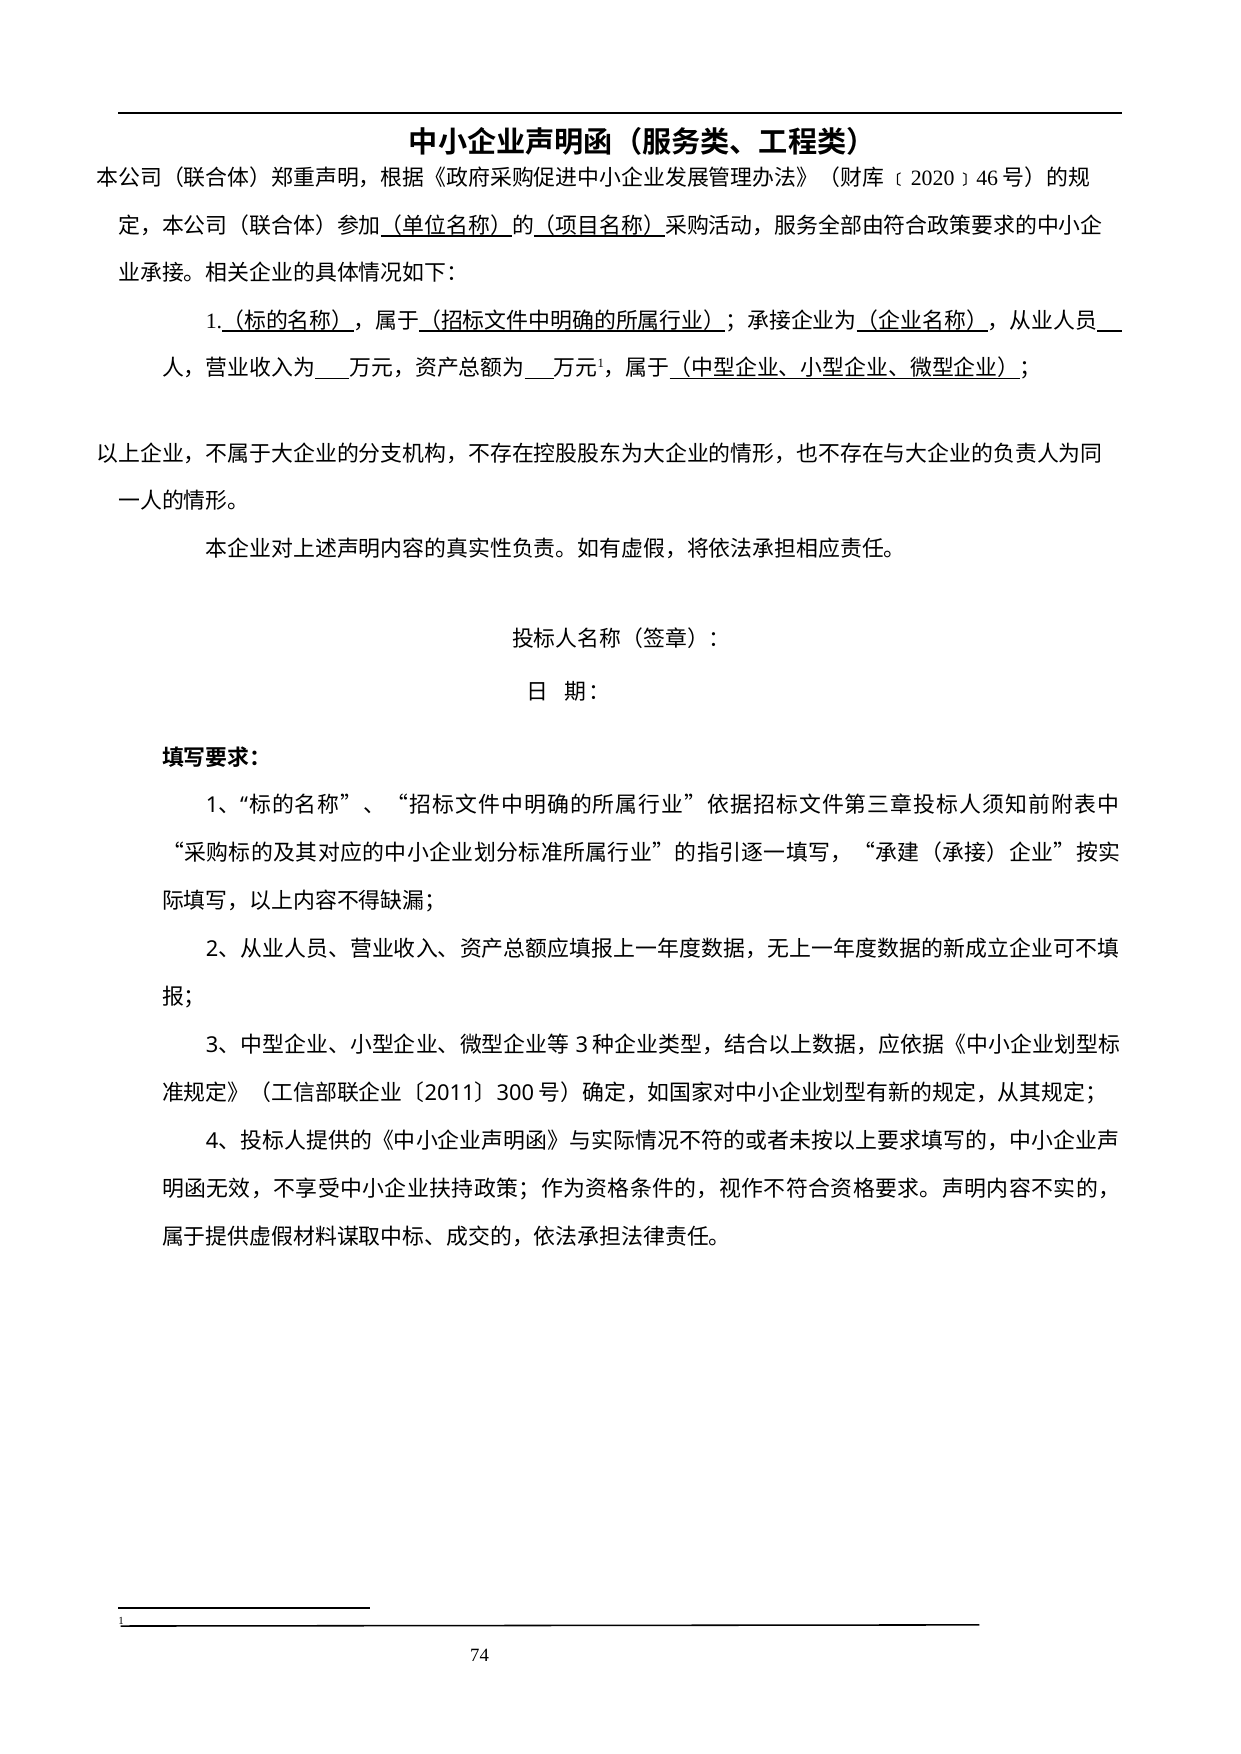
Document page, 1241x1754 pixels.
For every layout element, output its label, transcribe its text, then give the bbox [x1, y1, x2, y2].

text 本公司（联合体）郑重声明，根据《政府采购促进中小企业发展管理办法》（财库 ﹝2020﹞46号）的规定，本公司（联合体）参加（单位名称）的（项目名称）采购活动，服务全部由符合政策要求的中小企业承接。相关企业的具体情况如下： [96, 160, 1106, 287]
text 投标人名称（签章）： [162, 621, 1122, 653]
text 以上企业，不属于大企业的分支机构，不存在控股股东为大企业的情形，也不存在与大企业的负责人为同一人的情形。 [96, 436, 1106, 515]
list 中型企业、小型企业、微型企业等3种企业类型，结合以上数据，应依据《中小企业划型标准规定》（工信部联企业〔2011〕300号）确定，如国家对中小企业划型有新的规定，从其规定； [162, 1014, 1122, 1110]
text 中小企业声明函（服务类、工程类） [162, 118, 1122, 160]
text 填写要求： [162, 727, 1122, 774]
list 投标人提供的《中小企业声明函》与实际情况不符的或者未按以上要求填写的，中小企业声明函无效，不享受中小企业扶持政策；作为资格条件的，视作不符合资格要求。声明内容不实的，属于提供虚假材料谋取中标、成交的，依法承担法律责任。 [162, 1110, 1122, 1254]
text 1.（标的名称），属于（招标文件中明确的所属行业）；承接企业为（企业名称），从业人员 人，营业收入为 万元，资产总额为 万元，属于（中型企业、小型企业、微型企业）； [162, 303, 1122, 382]
text 本企业对上述声明内容的真实性负责。如有虚假，将依法承担相应责任。 [162, 531, 1122, 562]
list “标的名称”、“招标文件中明确的所属行业”依据招标文件第三章投标人须知前附表中“采购标的及其对应的中小企业划分标准所属行业”的指引逐一填写，“承建（承接）企业”按实际填写，以上内容不得缺漏； [162, 774, 1122, 918]
list 从业人员、营业收入、资产总额应填报上一年度数据，无上一年度数据的新成立企业可不填报； [162, 918, 1122, 1014]
text 日 期： [162, 674, 1122, 706]
